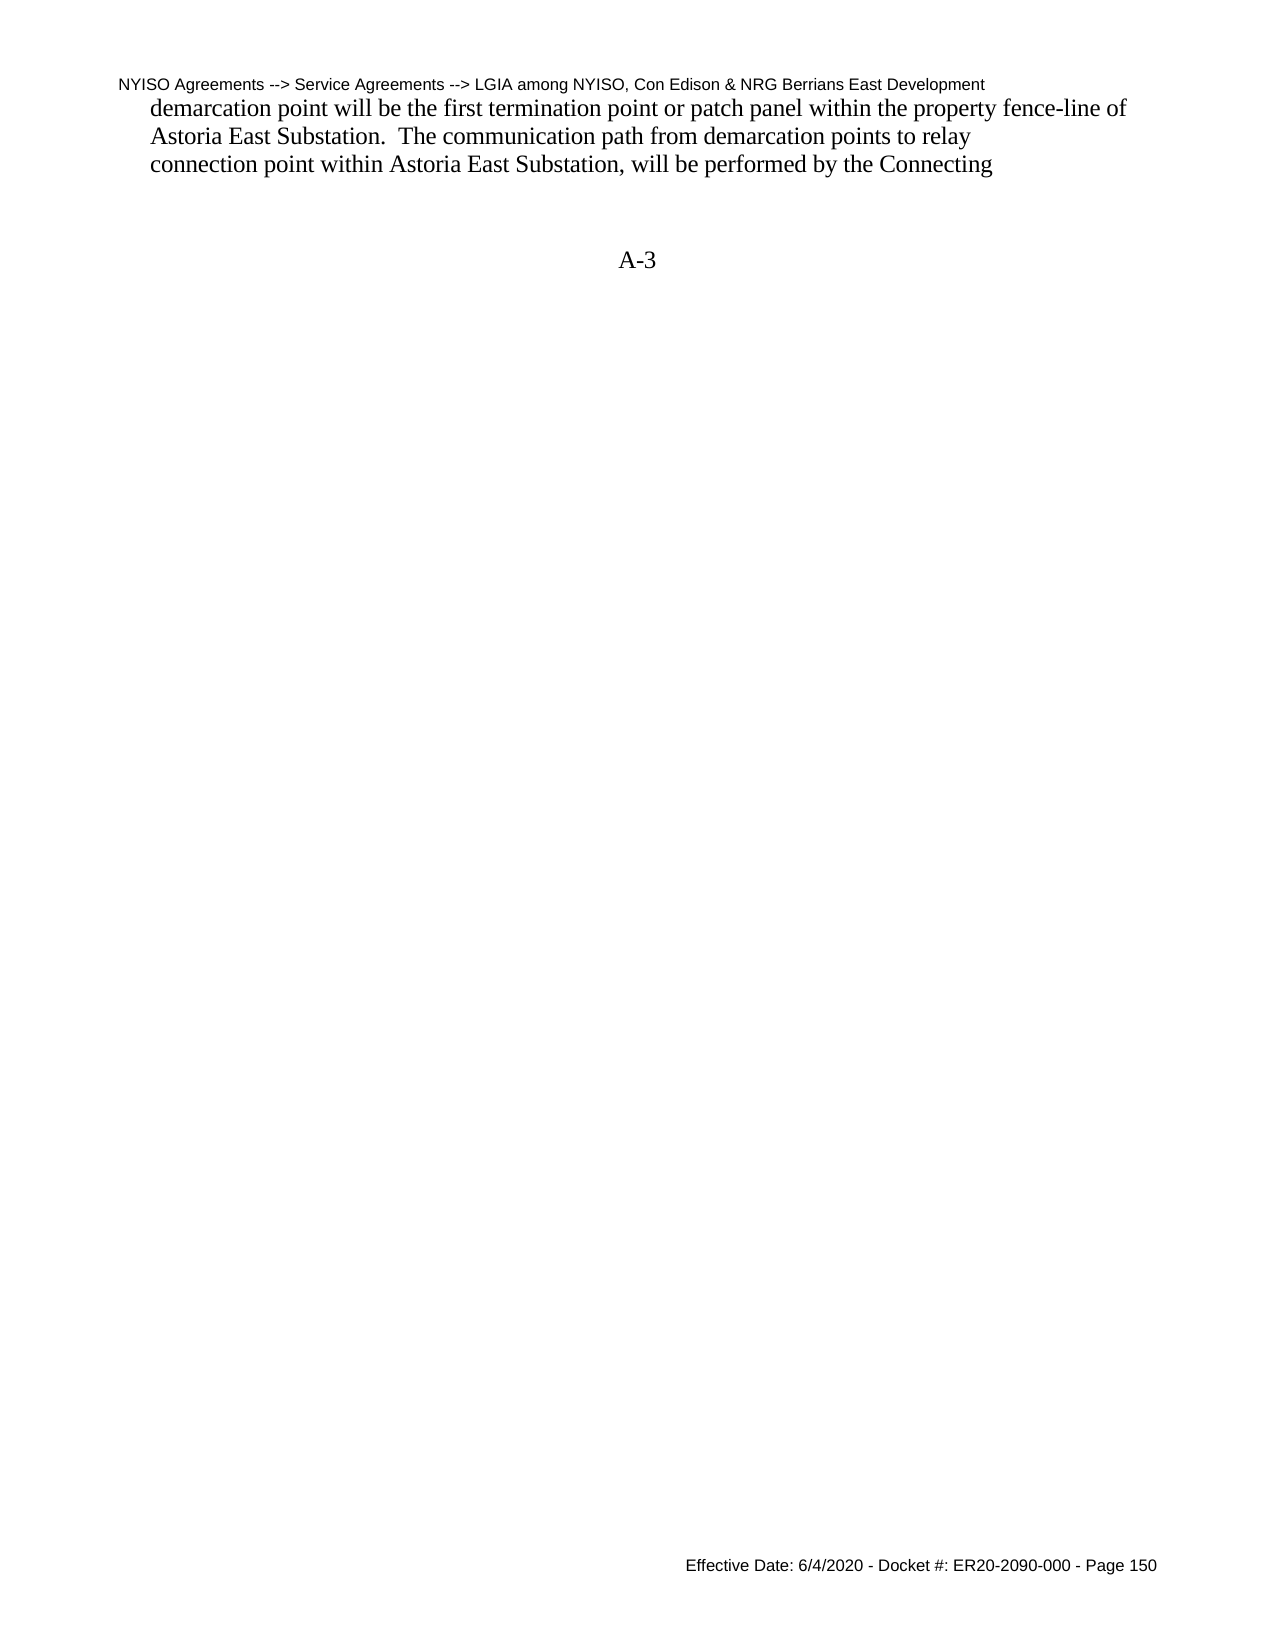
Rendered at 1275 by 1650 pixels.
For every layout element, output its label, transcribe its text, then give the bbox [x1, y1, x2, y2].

text A-3 [618, 246, 1275, 274]
text demarcation point will be the first termination point or patch panel within the property fence-line of Astoria East Substation. The communication path from demarcation points to relay connection point within Astoria East Substation, will be performed by the Connecting [150, 94, 1141, 178]
